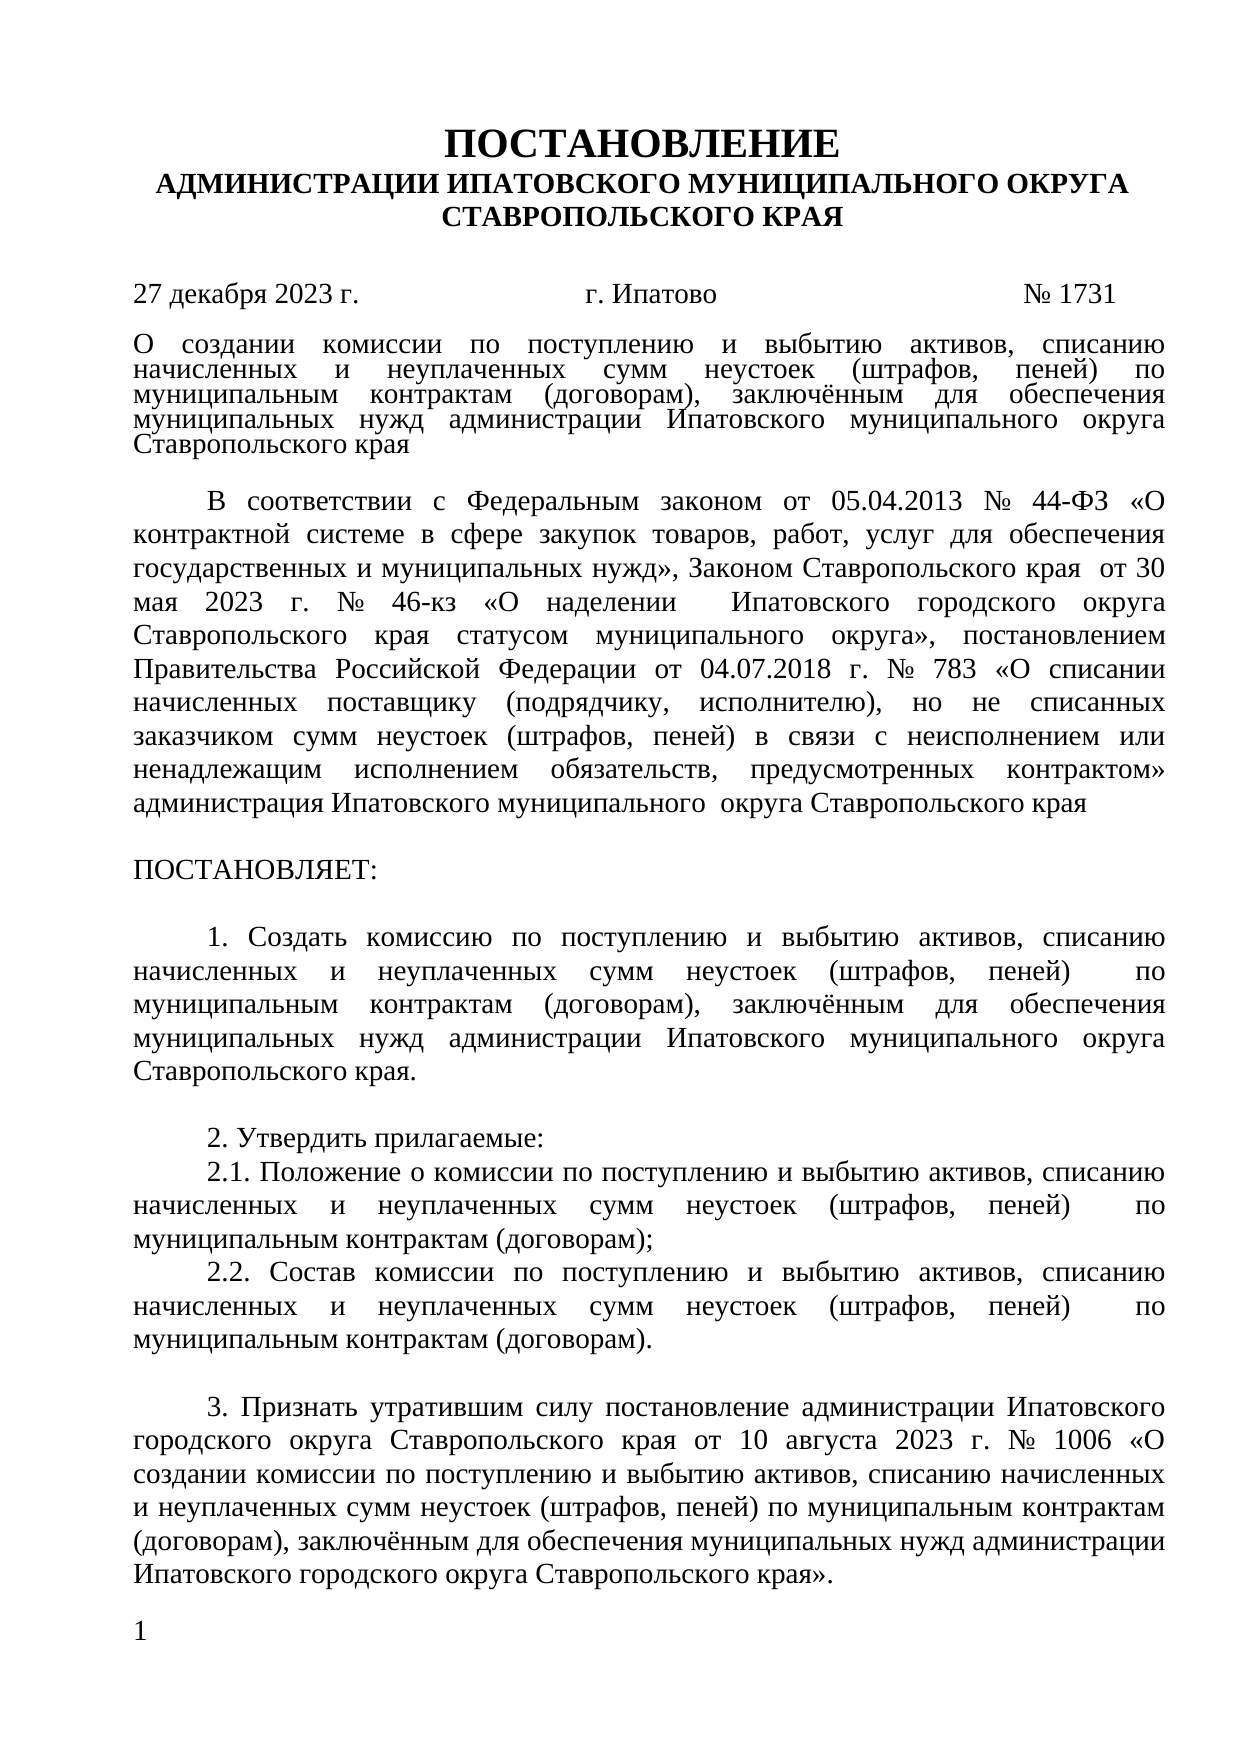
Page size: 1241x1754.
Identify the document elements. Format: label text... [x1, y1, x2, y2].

text СТАВРОПОЛЬСКОГО КРАЯ [133, 199, 1152, 233]
text ПОСТАНОВЛЕНИЕ [133, 118, 1152, 166]
text 2. Утвердить прилагаемые: [133, 1120, 1166, 1154]
text В соответствии с Федеральным законом от 05.04.2013 № 44-ФЗ «О контрактной системе в сфере закупок товаров, работ, услуг для обеспечения государственных и муниципальных нужд», Законом Ставропольского края от 30 мая 2023 г. № 46-кз «О наделении Ипатовского городского округа Ставропольского края статусом муниципального округа», постановлением Правительства Российской Федерации от 04.07.2018 г. № 783 «О списании начисленных поставщику (подрядчику, исполнителю), но не списанных заказчиком сумм неустоек (штрафов, пеней) в связи с неисполнением или ненадлежащим исполнением обязательств, предусмотренных контрактом» администрация Ипатовского муниципального округа Ставропольского края [133, 483, 1166, 818]
text 3. Признать утратившим силу постановление администрации Ипатовского городского округа Ставропольского края от 10 августа 2023 г. № 1006 «О создании комиссии по поступлению и выбытию активов, списанию начисленных и неуплаченных сумм неустоек (штрафов, пеней) по муниципальным контрактам (договорам), заключённым для обеспечения муниципальных нужд администрации Ипатовского городского округа Ставропольского края». [133, 1389, 1166, 1590]
text ПОСТАНОВЛЯЕТ: [133, 852, 1166, 886]
text 2.1. Положение о комиссии по поступлению и выбытию активов, списанию начисленных и неуплаченных сумм неустоек (штрафов, пеней) по муниципальным контрактам (договорам); [133, 1154, 1166, 1254]
text 27 декабря 2023 г. г. Ипатово № 1731 [133, 283, 1152, 308]
text О создании комиссии по поступлению и выбытию активов, списанию начисленных и неуплаченных сумм неустоек (штрафов, пеней) по муниципальным контрактам (договорам), заключённым для обеспечения муниципальных нужд администрации Ипатовского муниципального округа Ставропольского края [133, 333, 1166, 458]
text АДМИНИСТРАЦИИ ИПАТОВСКОГО МУНИЦИПАЛЬНОГО ОКРУГА [133, 166, 1152, 199]
text 1. Создать комиссию по поступлению и выбытию активов, списанию начисленных и неуплаченных сумм неустоек (штрафов, пеней) по муниципальным контрактам (договорам), заключённым для обеспечения муниципальных нужд администрации Ипатовского муниципального округа Ставропольского края. [133, 919, 1166, 1087]
text 2.2. Состав комиссии по поступлению и выбытию активов, списанию начисленных и неуплаченных сумм неустоек (штрафов, пеней) по муниципальным контрактам (договорам). [133, 1254, 1166, 1355]
